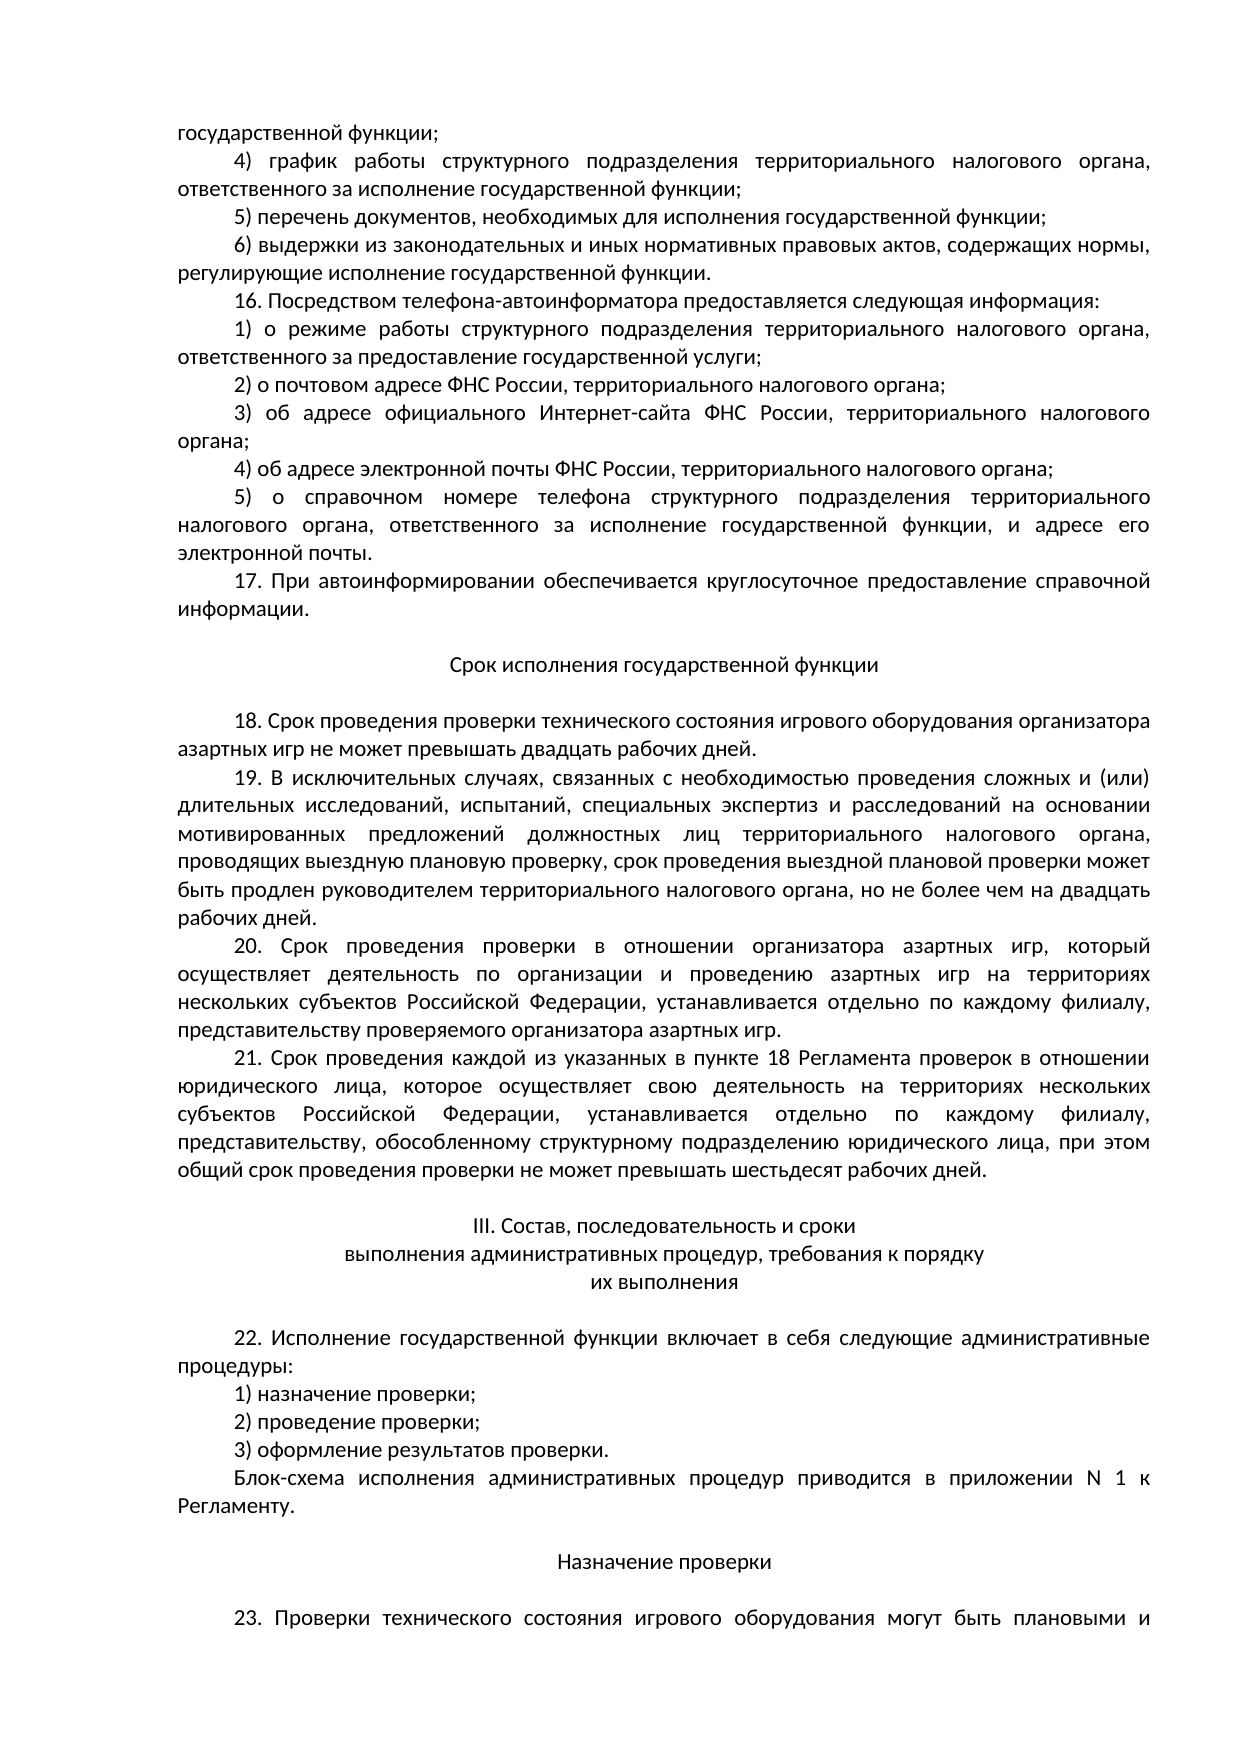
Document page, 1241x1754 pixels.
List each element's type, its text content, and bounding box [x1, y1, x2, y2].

text их выполнения [177, 1267, 1152, 1295]
text 4) график работы структурного подразделения территориального налогового органа, ответственного за исполнение государственной функции; [177, 146, 1152, 202]
text 3) об адресе официального Интернет-сайта ФНС России, территориального налогового органа; [177, 398, 1152, 454]
text 22. Исполнение государственной функции включает в себя следующие административные процедуры: [177, 1323, 1152, 1379]
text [177, 118, 1152, 146]
text 17. При автоинформировании обеспечивается круглосуточное предоставление справочной информации. [177, 566, 1152, 622]
text 1) назначение проверки; [177, 1379, 1152, 1407]
text 2) о почтовом адресе ФНС России, территориального налогового органа; [177, 370, 1152, 398]
text 1) о режиме работы структурного подразделения территориального налогового органа, ответственного за предоставление государственной услуги; [177, 314, 1152, 370]
text 21. Срок проведения каждой из указанных в пункте 18 Регламента проверок в отношении юридического лица, которое осуществляет свою деятельность на территориях нескольких субъектов Российской Федерации, устанавливается отдельно по каждому филиалу, представительству, обособленному структурному подразделению юридического лица, при этом общий срок проведения проверки не может превышать шестьдесят рабочих дней. [177, 1043, 1152, 1183]
text выполнения административных процедур, требования к порядку [177, 1239, 1152, 1267]
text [177, 1603, 1152, 1631]
text 16. Посредством телефона-автоинформатора предоставляется следующая информация: [177, 286, 1152, 314]
text 20. Срок проведения проверки в отношении организатора азартных игр, который осуществляет деятельность по организации и проведению азартных игр на территориях нескольких субъектов Российской Федерации, устанавливается отдельно по каждому филиалу, представительству проверяемого организатора азартных игр. [177, 931, 1152, 1043]
text Блок-схема исполнения административных процедур приводится в приложении N 1 к Регламенту. [177, 1463, 1152, 1519]
text 5) о справочном номере телефона структурного подразделения территориального налогового органа, ответственного за исполнение государственной функции, и адресе его электронной почты. [177, 482, 1152, 566]
text III. Состав, последовательность и сроки [177, 1211, 1152, 1239]
text 5) перечень документов, необходимых для исполнения государственной функции; [177, 202, 1152, 230]
text 4) об адресе электронной почты ФНС России, территориального налогового органа; [177, 454, 1152, 482]
text Срок исполнения государственной функции [177, 651, 1152, 678]
text 19. В исключительных случаях, связанных с необходимостью проведения сложных и (или) длительных исследований, испытаний, специальных экспертиз и расследований на основании мотивированных предложений должностных лиц территориального налогового органа, проводящих выездную плановую проверку, срок проведения выездной плановой проверки может быть продлен руководителем территориального налогового органа, но не более чем на двадцать рабочих дней. [177, 763, 1152, 931]
text 6) выдержки из законодательных и иных нормативных правовых актов, содержащих нормы, регулирующие исполнение государственной функции. [177, 230, 1152, 286]
text 2) проведение проверки; [177, 1407, 1152, 1435]
text 3) оформление результатов проверки. [177, 1435, 1152, 1463]
text 18. Срок проведения проверки технического состояния игрового оборудования организатора азартных игр не может превышать двадцать рабочих дней. [177, 707, 1152, 763]
text Назначение проверки [177, 1547, 1152, 1575]
